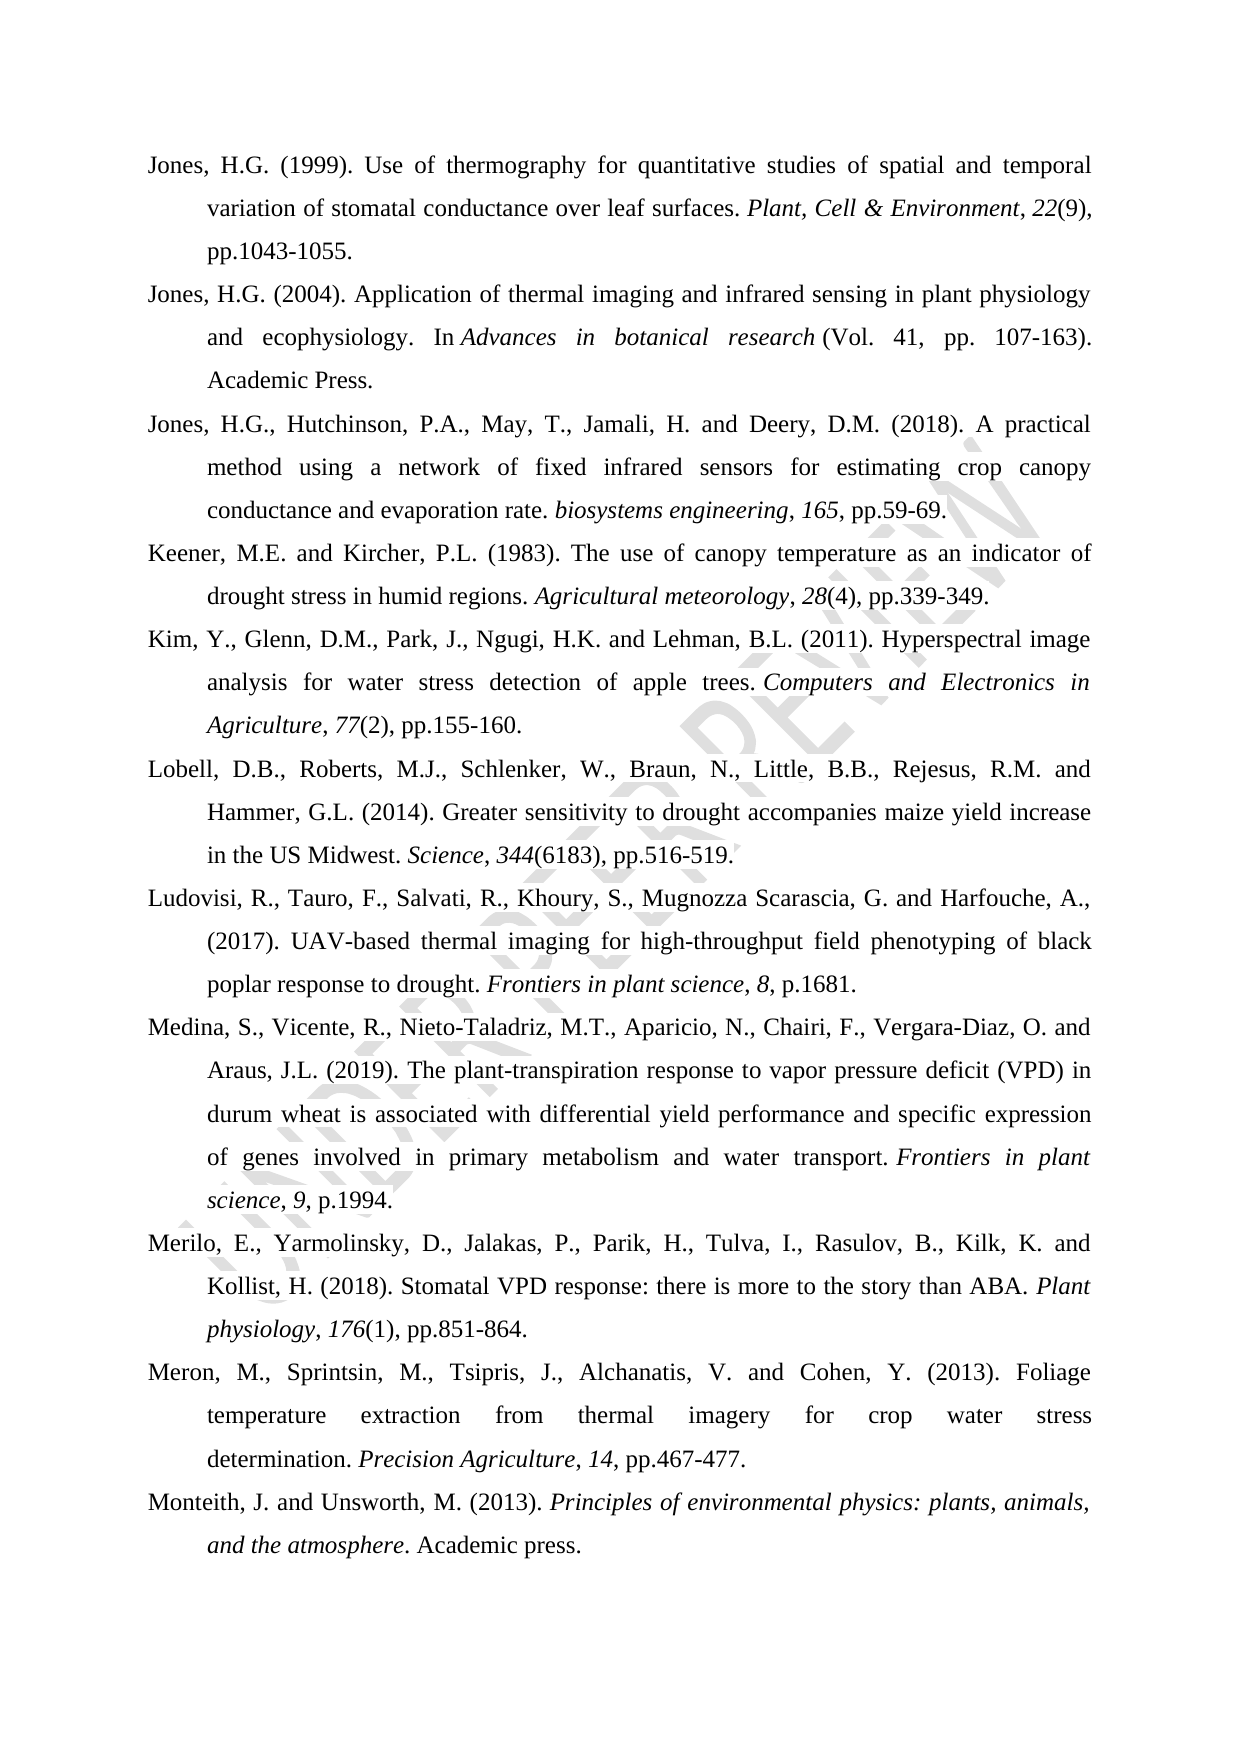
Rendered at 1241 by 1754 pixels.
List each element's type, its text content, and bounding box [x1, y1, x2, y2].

text Meron, M., Sprintsin, M., Tsipris, J., Alchanatis, V. and Cohen, Y. (2013). Foliage temperature extraction from thermal imagery for crop water stress determination. Precision Agriculture, 14, pp.467-477. [148, 1386, 1092, 1472]
text Kim, Y., Glenn, D.M., Park, J., Ngugi, H.K. and Lehman, B.L. (2011). Hyperspectral image analysis for water stress detection of apple trees. Computers and Electronics in Agriculture, 77(2), pp.155-160. [148, 653, 1092, 739]
text Merilo, E., Yarmolinsky, D., Jalakas, P., Parik, H., Tulva, I., Rasulov, B., Kilk, K. and Kollist, H. (2018). Stomatal VPD response: there is more to the story than ABA. Plant physiology, 176(1), pp.851-864. [148, 1257, 1092, 1343]
text Ludovisi, R., Tauro, F., Salvati, R., Khoury, S., Mugnozza Scarascia, G. and Harfouche, A., (2017). UAV-based thermal imaging for high-throughput field phenotyping of black poplar response to drought. Frontiers in plant science, 8, p.1681. [148, 912, 1092, 998]
text Lobell, D.B., Roberts, M.J., Schlenker, W., Braun, N., Little, B.B., Rejesus, R.M. and Hammer, G.L. (2014). Greater sensitivity to drought accompanies maize yield increase in the US Midwest. Science, 344(6183), pp.516-519. [148, 782, 1092, 869]
text Monteith, J. and Unsworth, M. (2013). Principles of environmental physics: plants, animals, and the atmosphere. Academic press. [148, 1487, 1092, 1559]
text Jones, H.G. (2004). Application of thermal imaging and infrared sensing in plant physiology and ecophysiology. In Advances in botanical research (Vol. 41, pp. 107-163). Academic Press. [148, 308, 1092, 394]
text Keener, M.E. and Kircher, P.L. (1983). The use of canopy temperature as an indicator of drought stress in humid regions. Agricultural meteorology, 28(4), pp.339-349. [148, 567, 1092, 610]
text Medina, S., Vicente, R., Nieto-Taladriz, M.T., Aparicio, N., Chairi, F., Vergara-Diaz, O. and Araus, J.L. (2019). The plant-transpiration response to vapor pressure deficit (VPD) in durum wheat is associated with differential yield performance and specific expression of genes involved in primary metabolism and water transport. Frontiers in plant science, 9, p.1994. [148, 1041, 1092, 1214]
text Jones, H.G. (1999). Use of thermography for quantitative studies of spatial and temporal variation of stomatal conductance over leaf surfaces. Plant, Cell & Environment, 22(9), pp.1043-1055. [148, 179, 1092, 265]
text Jones, H.G., Hutchinson, P.A., May, T., Jamali, H. and Deery, D.M. (2018). A practical method using a network of fixed infrared sensors for estimating crop canopy conductance and evaporation rate. biosystems engineering, 165, pp.59-69. [148, 437, 1092, 524]
